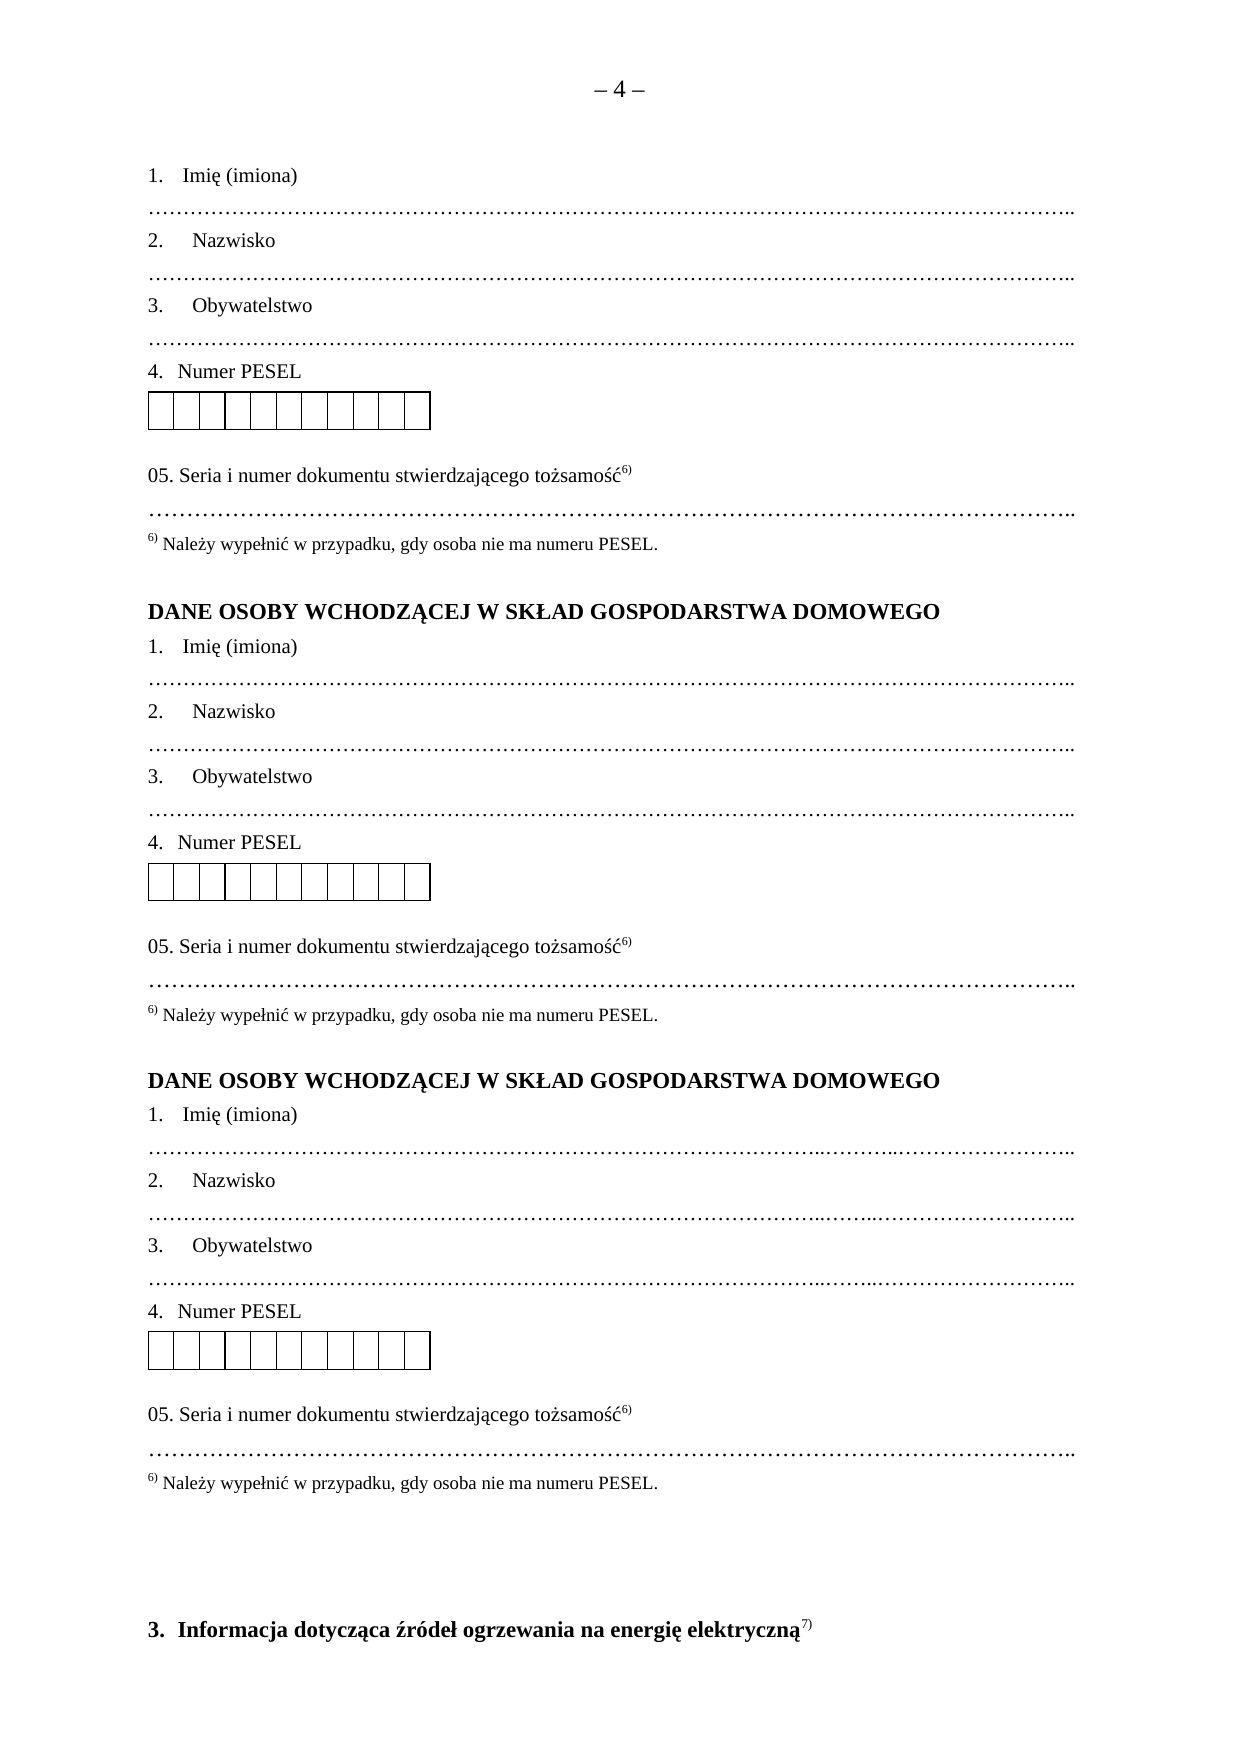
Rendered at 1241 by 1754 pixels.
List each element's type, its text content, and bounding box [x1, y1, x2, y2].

table_header [251, 864, 276, 900]
table_header [200, 864, 224, 900]
text 6) Należy wypełnić w przypadku, gdy osoba nie ma numeru PESEL. [148, 1470, 1079, 1494]
table_header [354, 864, 378, 900]
table_header [405, 1332, 429, 1369]
list Nazwisko [148, 1168, 1079, 1192]
text 05. Seria i numer dokumentu stwierdzającego tożsamość6) [148, 1402, 1091, 1426]
table_header [174, 864, 199, 900]
list Numer PESEL [148, 1298, 1079, 1323]
table_header [174, 393, 199, 429]
text ………………………………………………………………………………………………………….. [148, 1435, 1091, 1461]
table_header [251, 1332, 276, 1369]
table_header [149, 393, 173, 429]
text ………………………………………………………………………………………………………….. [148, 495, 1091, 522]
table_header [328, 393, 353, 429]
list Numer PESEL [148, 359, 1079, 383]
table_header [354, 393, 378, 429]
list Nazwisko [148, 699, 1079, 723]
text …………………………………………………………………………………………………………………….. [148, 195, 1091, 219]
text DANE OSOBY WCHODZĄCEJ W SKŁAD GOSPODARSTWA DOMOWEGO [148, 1067, 1091, 1093]
table_header [226, 1332, 250, 1369]
text DANE OSOBY WCHODZĄCEJ W SKŁAD GOSPODARSTWA DOMOWEGO [148, 598, 1091, 625]
table_header [302, 393, 327, 429]
list Imię (imiona) [148, 634, 1079, 658]
table_header [379, 393, 404, 429]
text 05. Seria i numer dokumentu stwierdzającego tożsamość6) [148, 934, 1091, 958]
list Obywatelstwo [148, 1233, 1079, 1257]
text 6) Należy wypełnić w przypadku, gdy osoba nie ma numeru PESEL. [148, 531, 1079, 554]
text ……………………………………………………………………………………..………..…………………….. [148, 1135, 1091, 1159]
text …………………………………………………………………………………………………………………….. [148, 732, 1091, 756]
table_header [277, 393, 301, 429]
table_header [174, 1332, 199, 1369]
table_header [302, 864, 327, 900]
text ……………………………………………………………………………………..……..……………………….. [148, 1266, 1091, 1290]
list Informacja dotycząca źródeł ogrzewania na energię elektryczną7) [148, 1616, 1079, 1643]
table_header [379, 1332, 404, 1369]
list Nazwisko [148, 228, 1079, 252]
table_header [251, 393, 276, 429]
text ……………………………………………………………………………………..……..……………………….. [148, 1200, 1091, 1224]
table_header [277, 1332, 301, 1369]
text …………………………………………………………………………………………………………………….. [148, 261, 1091, 285]
table_header [354, 1332, 378, 1369]
list Obywatelstwo [148, 764, 1079, 788]
list Imię (imiona) [148, 1102, 1079, 1126]
table_header [379, 864, 404, 900]
table_header [226, 864, 250, 900]
text …………………………………………………………………………………………………………………….. [148, 666, 1091, 690]
table_header [328, 864, 353, 900]
table_header [277, 864, 301, 900]
text …………………………………………………………………………………………………………………….. [148, 326, 1091, 350]
text 05. Seria i numer dokumentu stwierdzającego tożsamość6) [148, 463, 1091, 487]
table_header [302, 1332, 327, 1369]
text ………………………………………………………………………………………………………….. [148, 966, 1091, 993]
text …………………………………………………………………………………………………………………….. [148, 797, 1091, 821]
table_header [226, 393, 250, 429]
table_header [328, 1332, 353, 1369]
table_header [405, 864, 429, 900]
list Imię (imiona) [148, 162, 1079, 187]
table_header [200, 1332, 224, 1369]
table_header [405, 393, 429, 429]
table_header [200, 393, 224, 429]
text 6) Należy wypełnić w przypadku, gdy osoba nie ma numeru PESEL. [148, 1002, 1079, 1026]
table_header [149, 1332, 173, 1369]
list Obywatelstwo [148, 293, 1079, 317]
table_header [149, 864, 173, 900]
list Numer PESEL [148, 830, 1079, 854]
